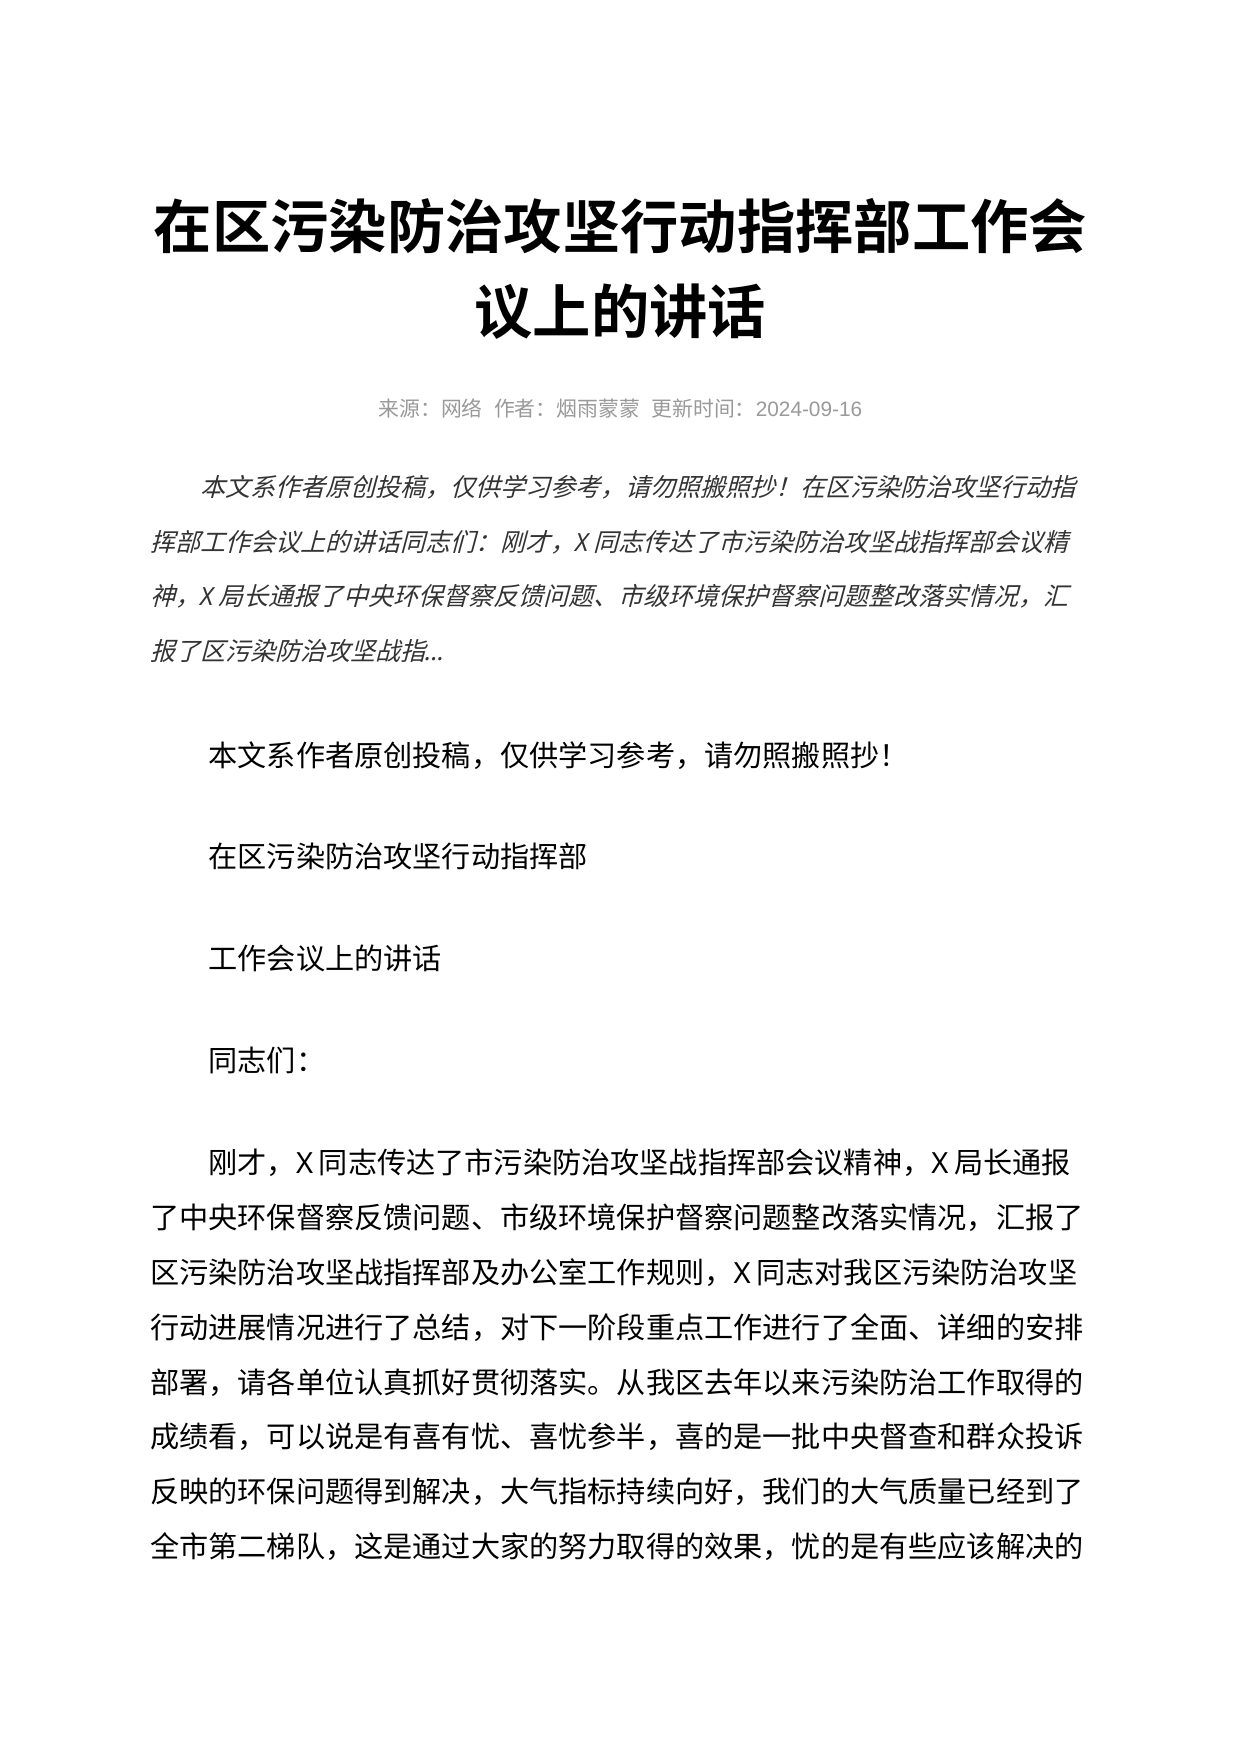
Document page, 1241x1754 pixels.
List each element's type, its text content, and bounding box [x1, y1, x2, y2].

text 来源：网络 作者：烟雨蒙蒙 更新时间：2024-09-16 [150, 397, 1090, 421]
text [150, 1139, 1090, 1566]
subtitle 在区污染防治攻坚行动指挥部工作会议上的讲话 [150, 181, 1090, 350]
text 在区污染防治攻坚行动指挥部 [150, 834, 1090, 876]
text 本文系作者原创投稿，仅供学习参考，请勿照搬照抄！在区污染防治攻坚行动指挥部工作会议上的讲话同志们：刚才，X同志传达了市污染防治攻坚战指挥部会议精神，X局长通报了中央环保督察反馈问题、市级环境保护督察问题整改落实情况，汇报了区污染防治攻坚战指... [150, 468, 1090, 667]
text 本文系作者原创投稿，仅供学习参考，请勿照搬照抄！ [150, 732, 1090, 774]
text 工作会议上的讲话 [150, 936, 1090, 978]
text 同志们： [150, 1038, 1090, 1080]
